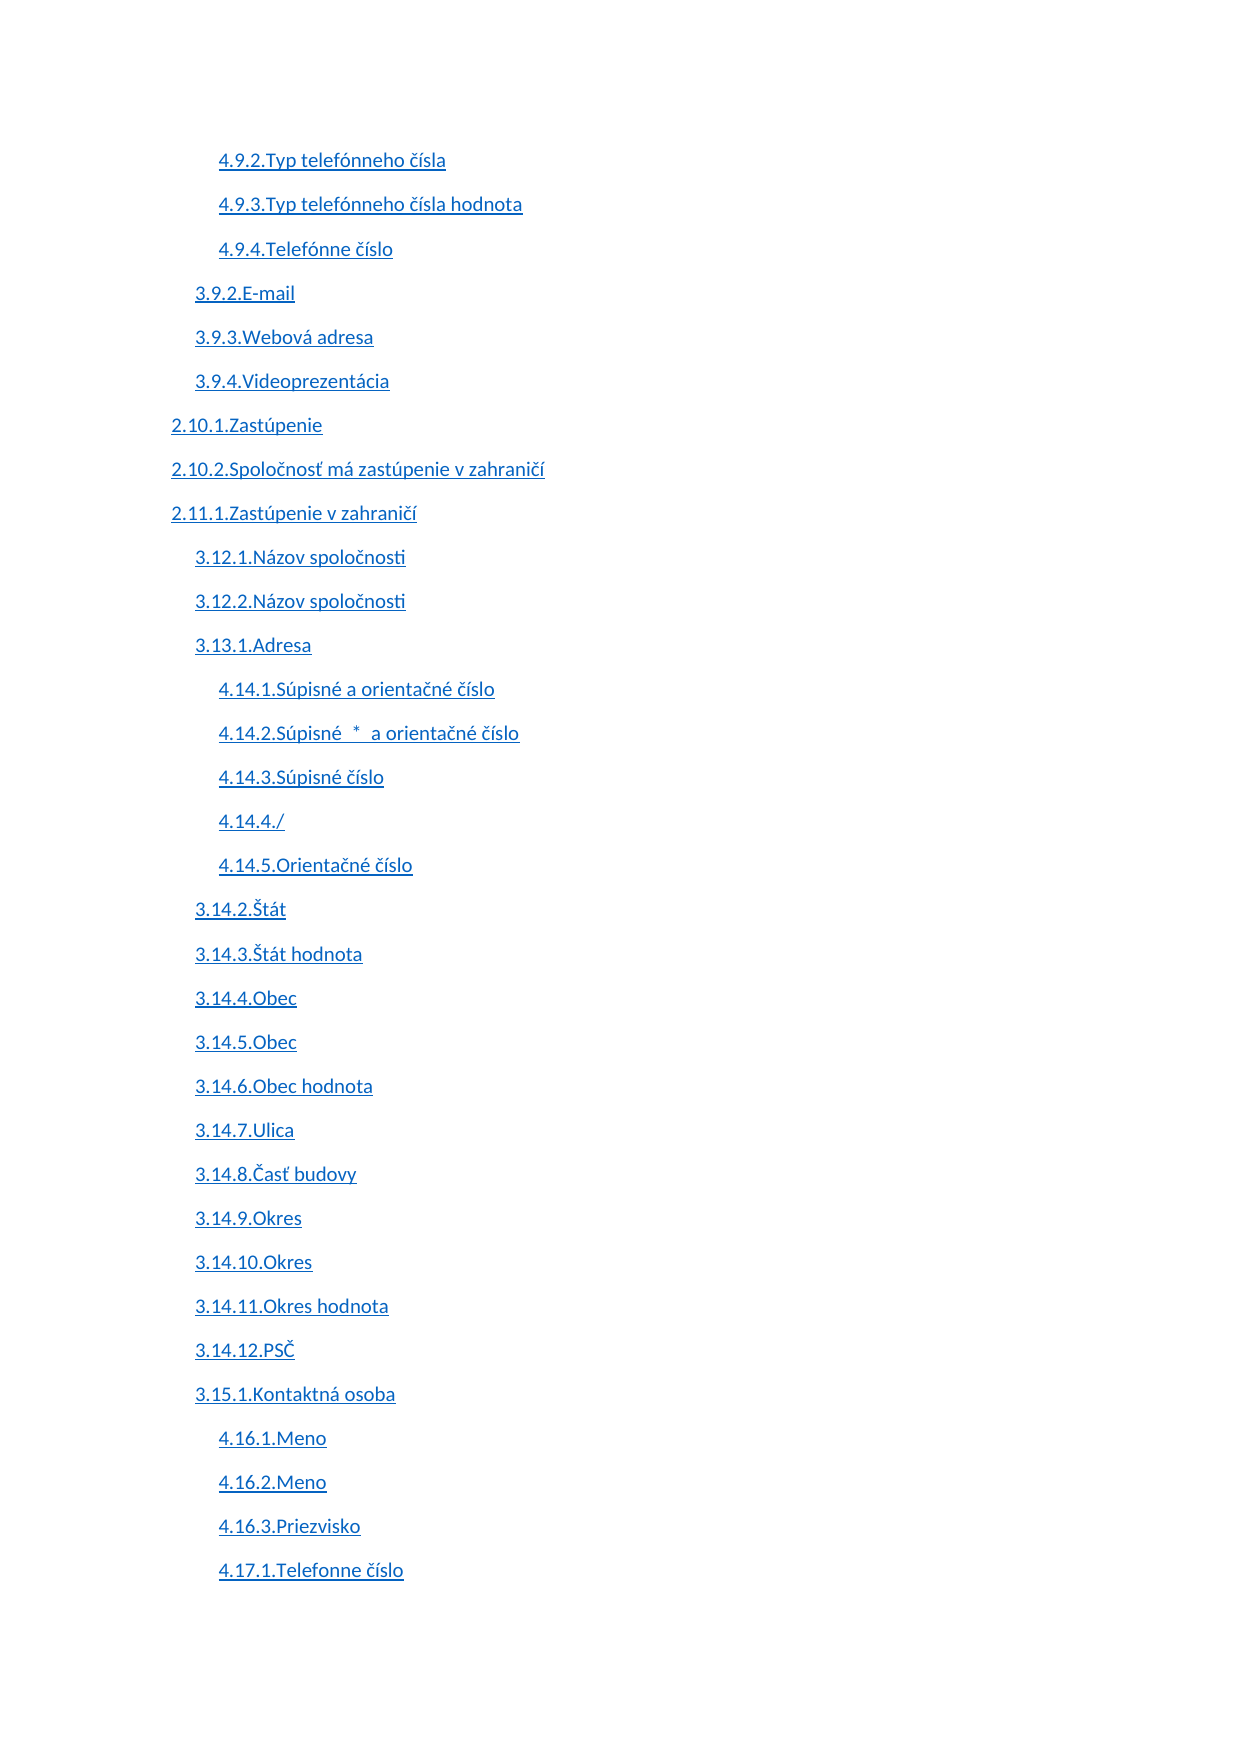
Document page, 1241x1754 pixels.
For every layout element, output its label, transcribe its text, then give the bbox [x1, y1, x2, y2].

text 4.16.1.Meno [148, 1425, 1093, 1451]
text 4.14.5.Orientačné číslo [148, 853, 1093, 878]
text 3.14.4.Obec [148, 985, 1093, 1010]
text 3.9.3.Webová adresa [148, 324, 1093, 349]
text 4.14.4./ [148, 808, 1093, 834]
text 4.9.3.Typ telefónneho čísla hodnota [148, 192, 1093, 217]
text 3.9.4.Videoprezentácia [148, 368, 1093, 393]
text 2.11.1.Zastúpenie v zahraničí [148, 500, 1093, 526]
text 4.16.3.Priezvisko [148, 1513, 1093, 1539]
text 2.10.1.Zastúpenie [148, 412, 1093, 437]
text 3.14.12.PSČ [148, 1337, 1093, 1363]
text 3.14.5.Obec [148, 1029, 1093, 1054]
text 4.14.3.Súpisné číslo [148, 764, 1093, 790]
text 4.16.2.Meno [148, 1469, 1093, 1495]
text 3.14.6.Obec hodnota [148, 1073, 1093, 1098]
text 4.9.2.Typ telefónneho čísla [148, 148, 1093, 173]
text 3.14.8.Časť budovy [148, 1161, 1093, 1186]
text 4.17.1.Telefonne číslo [148, 1558, 1093, 1583]
text 3.14.10.Okres [148, 1249, 1093, 1274]
text 4.9.4.Telefónne číslo [148, 236, 1093, 261]
text 3.9.2.E-mail [148, 280, 1093, 305]
text 3.14.7.Ulica [148, 1117, 1093, 1142]
text 2.10.2.Spoločnosť má zastúpenie v zahraničí [148, 456, 1093, 481]
text 3.14.9.Okres [148, 1205, 1093, 1231]
text 3.14.2.Štát [148, 897, 1093, 922]
text 3.15.1.Kontaktná osoba [148, 1381, 1093, 1407]
text 4.14.2.Súpisné * a orientačné číslo [148, 720, 1093, 746]
text 3.13.1.Adresa [148, 632, 1093, 658]
text 4.14.1.Súpisné a orientačné číslo [148, 676, 1093, 702]
text 3.14.3.Štát hodnota [148, 941, 1093, 966]
text 3.12.2.Názov spoločnosti [148, 588, 1093, 614]
text 3.12.1.Názov spoločnosti [148, 544, 1093, 569]
text 3.14.11.Okres hodnota [148, 1293, 1093, 1319]
